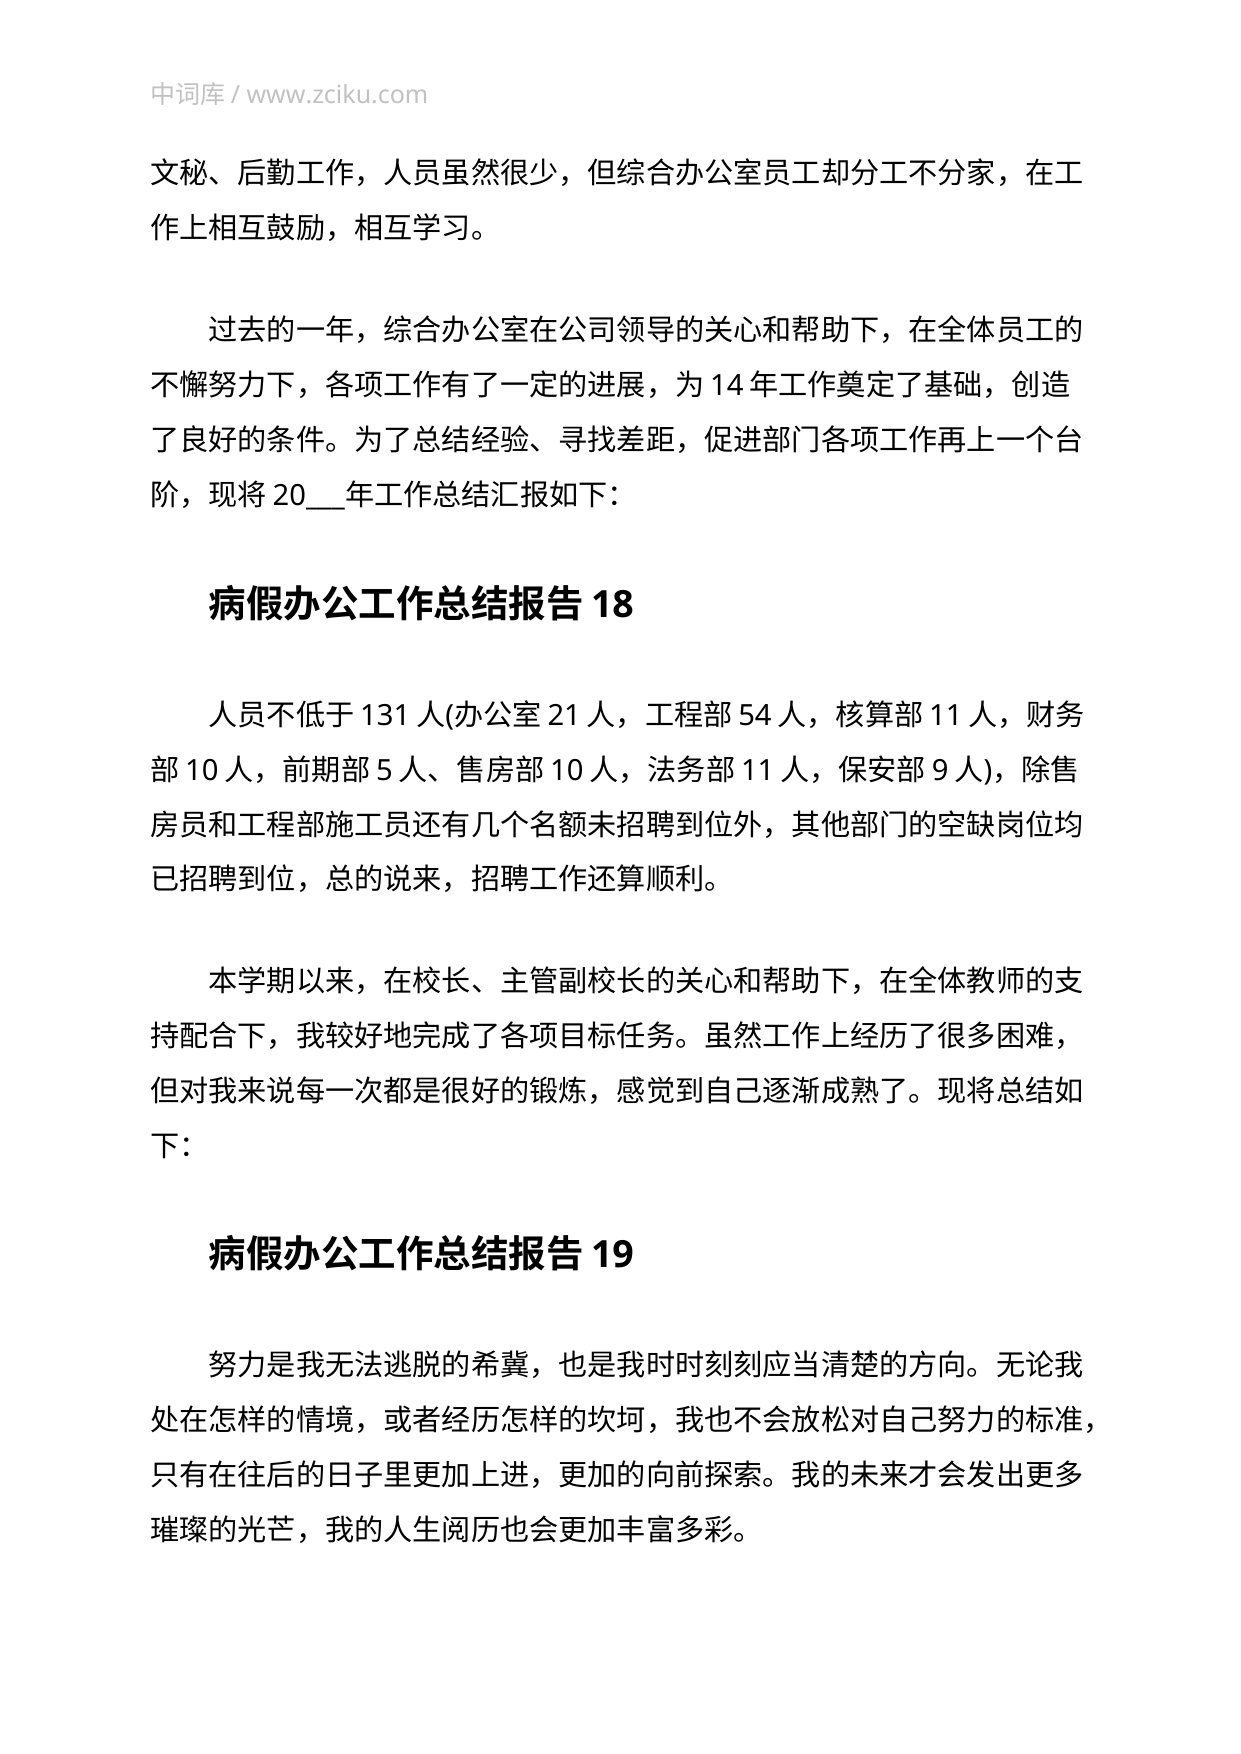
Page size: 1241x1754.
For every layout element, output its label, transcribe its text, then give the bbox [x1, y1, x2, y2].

text 过去的一年，综合办公室在公司领导的关心和帮助下，在全体员工的不懈努力下，各项工作有了一定的进展，为14年工作奠定了基础，创造了良好的条件。为了总结经验、寻找差距，促进部门各项工作再上一个台阶，现将20___年工作总结汇报如下： [150, 307, 1090, 514]
text 病假办公工作总结报告18 [150, 573, 1090, 628]
text 努力是我无法逃脱的希冀，也是我时时刻刻应当清楚的方向。无论我处在怎样的情境，或者经历怎样的坎坷，我也不会放松对自己努力的标准，只有在往后的日子里更加上进，更加的向前探索。我的未来才会发出更多璀璨的光芒，我的人生阅历也会更加丰富多彩。 [150, 1342, 1090, 1549]
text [150, 150, 1090, 247]
text 病假办公工作总结报告19 [150, 1224, 1090, 1279]
text 本学期以来，在校长、主管副校长的关心和帮助下，在全体教师的支持配合下，我较好地完成了各项目标任务。虽然工作上经历了很多困难，但对我来说每一次都是很好的锻炼，感觉到自己逐渐成熟了。现将总结如下： [150, 958, 1090, 1165]
text 人员不低于131人(办公室21人，工程部54人，核算部11人，财务部10人，前期部5人、售房部10人，法务部11人，保安部9人)，除售房员和工程部施工员还有几个名额未招聘到位外，其他部门的空缺岗位均已招聘到位，总的说来，招聘工作还算顺利。 [150, 691, 1090, 898]
